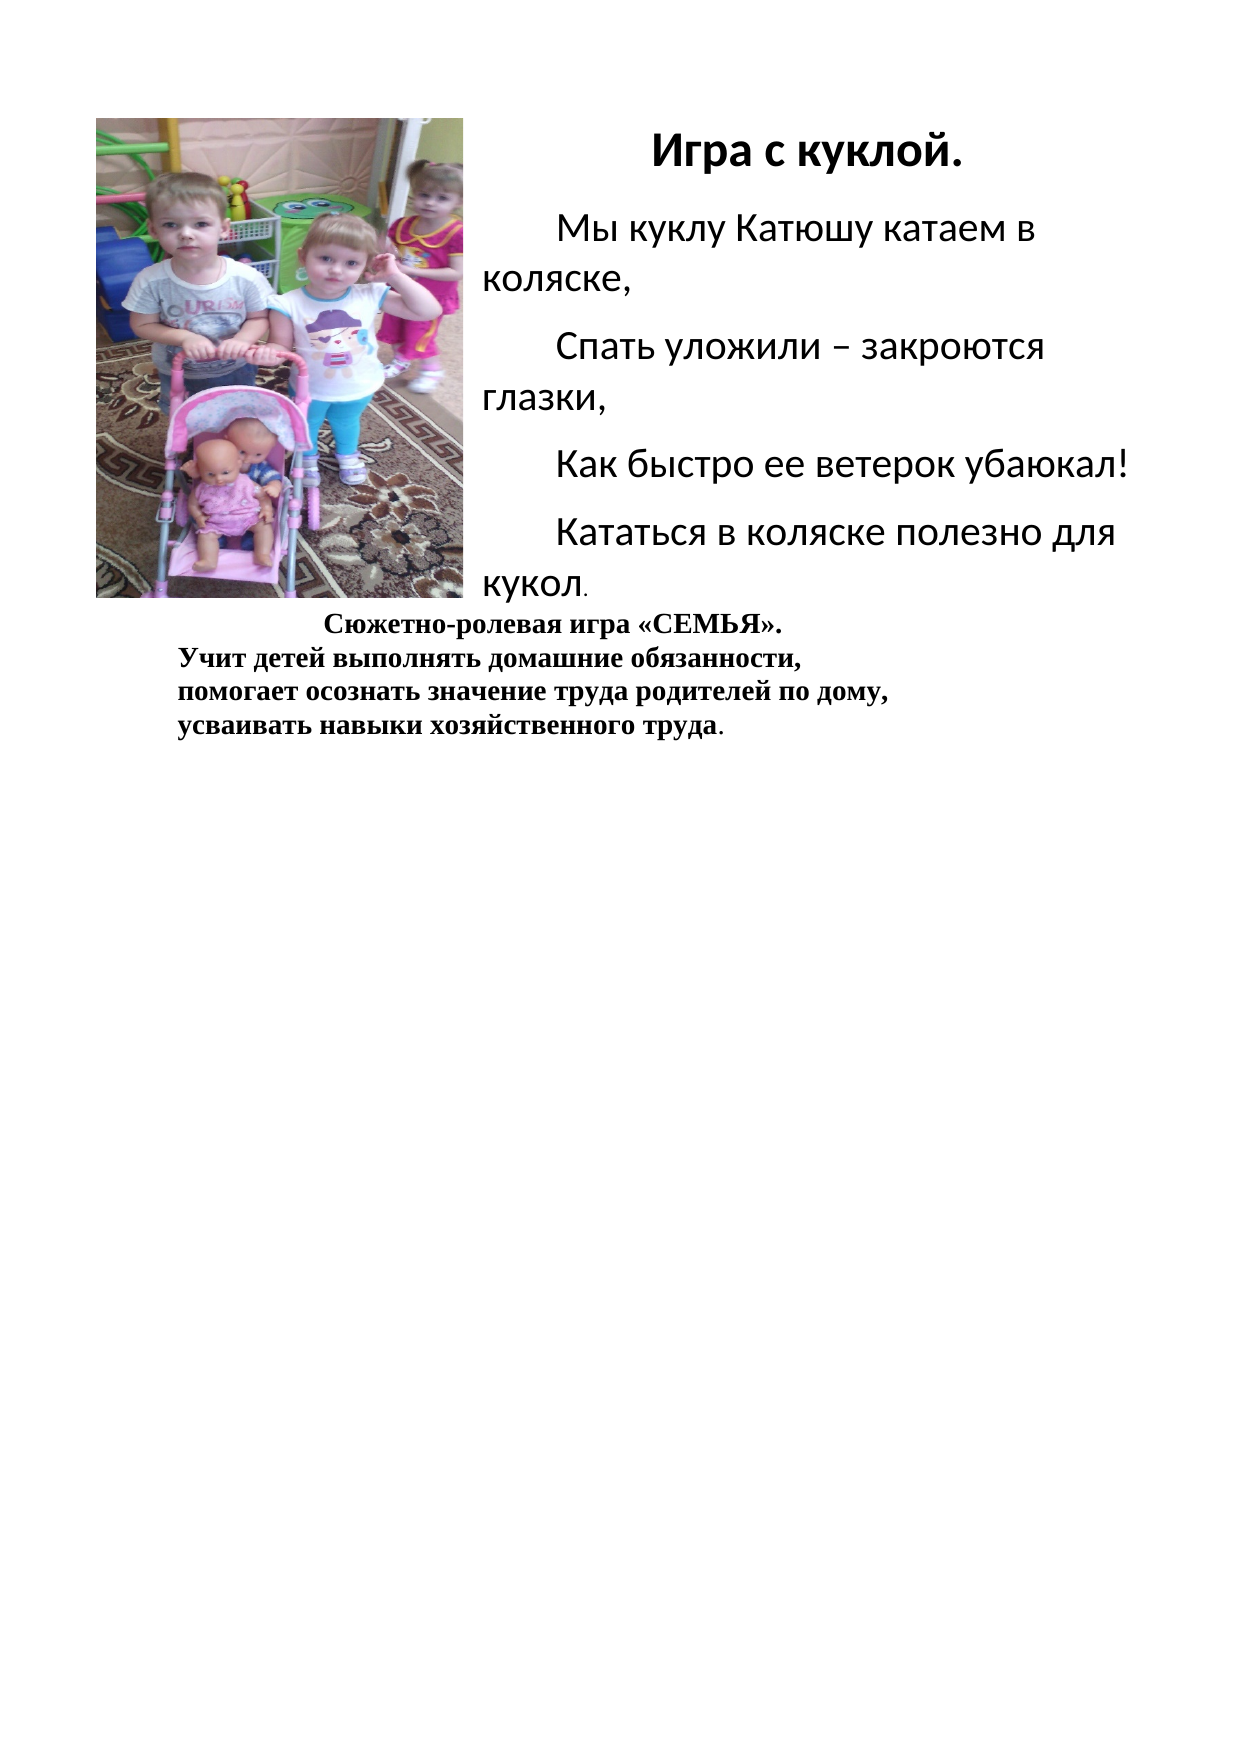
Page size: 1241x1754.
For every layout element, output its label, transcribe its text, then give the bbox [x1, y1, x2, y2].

text Спать уложили – закроются глазки, [464, 319, 1152, 421]
text Мы куклу Катюшу катаем в коляске, [464, 201, 1152, 302]
text Игра с куклой. [464, 118, 1152, 179]
picture [96, 118, 464, 598]
text Как быстро ее ветерок убаюкал! [464, 437, 1152, 488]
text Кататься в коляске полезно для кукол. Сюжетно-ролевая игра «СЕМЬЯ». Учит детей выполнять домашние обязанности, помогает осознать значение труда родителей по дому, усваивать навыки хозяйственного труда. [177, 505, 1152, 741]
